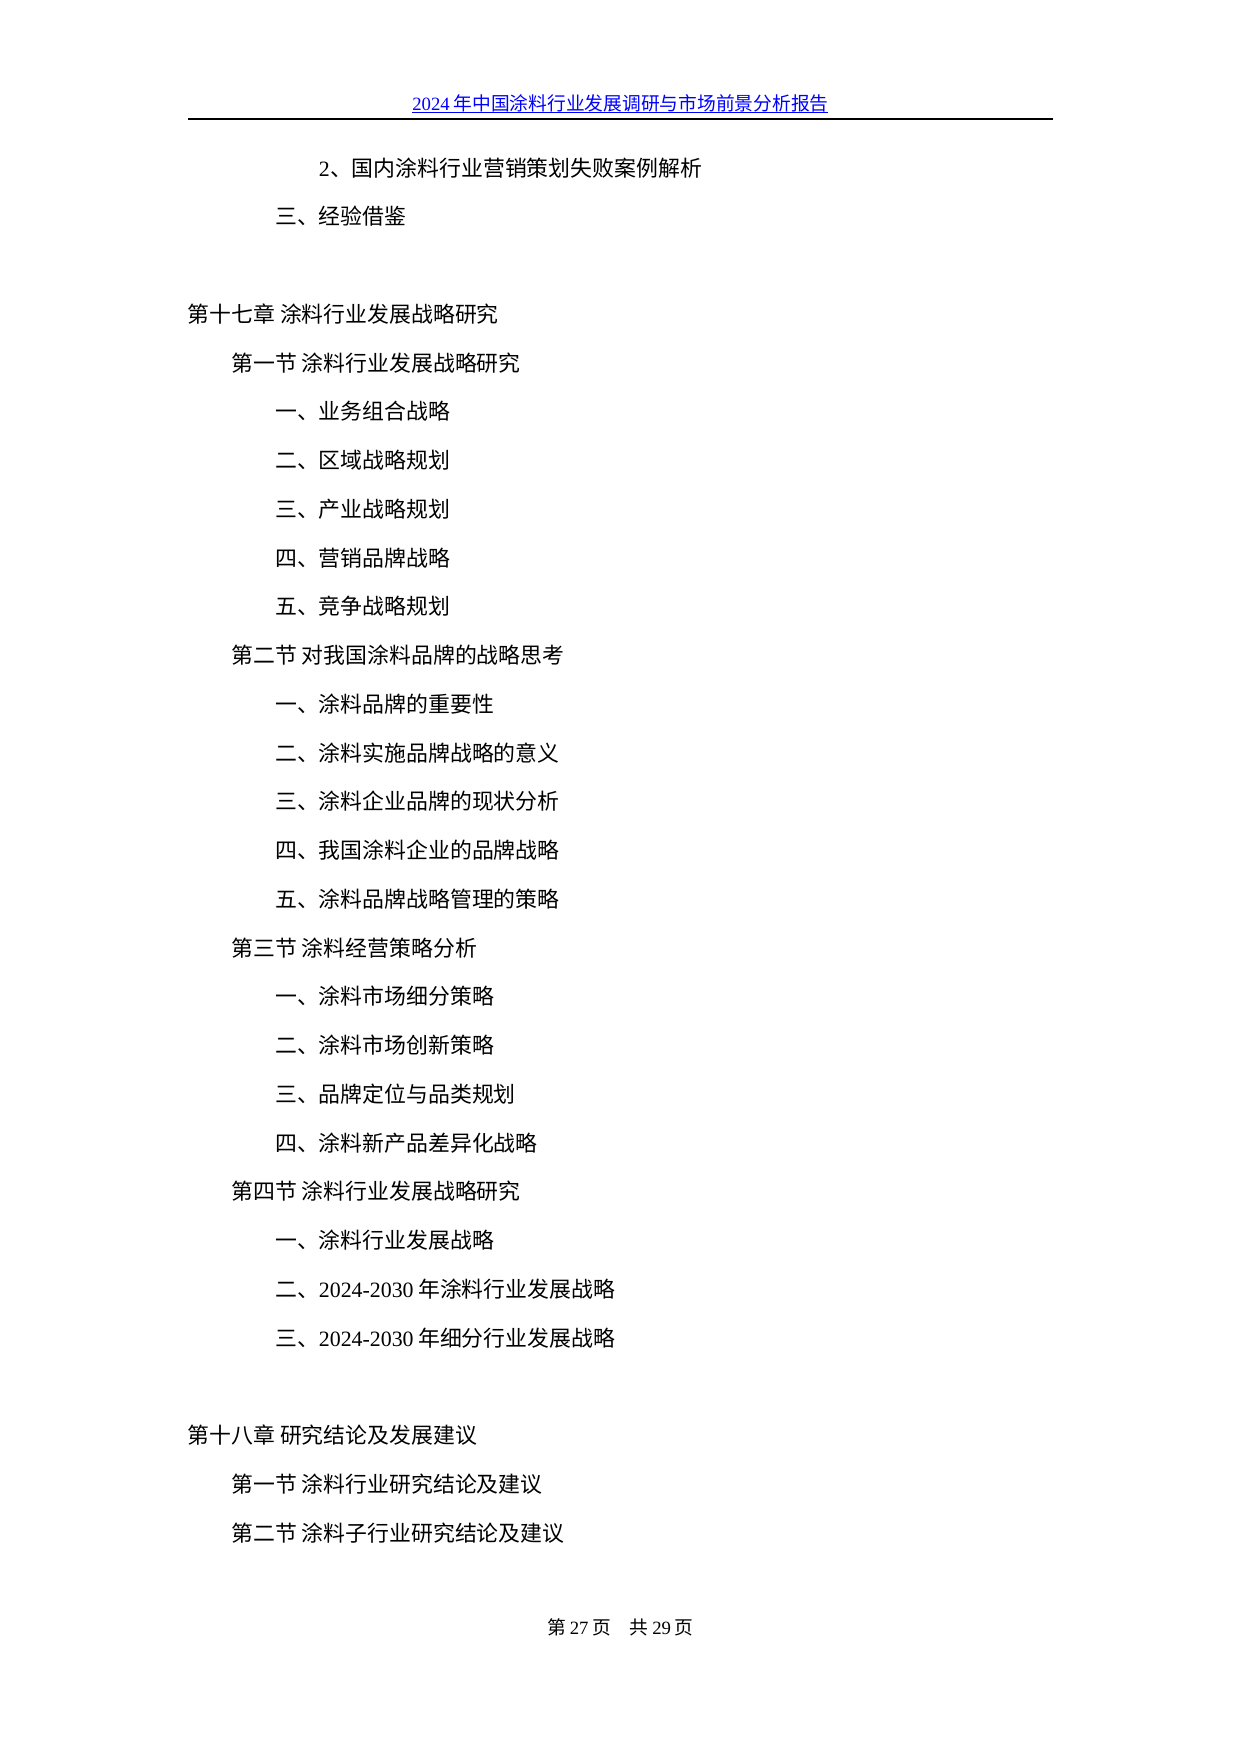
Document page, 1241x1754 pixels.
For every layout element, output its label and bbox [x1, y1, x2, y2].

text [187, 150, 1053, 1548]
